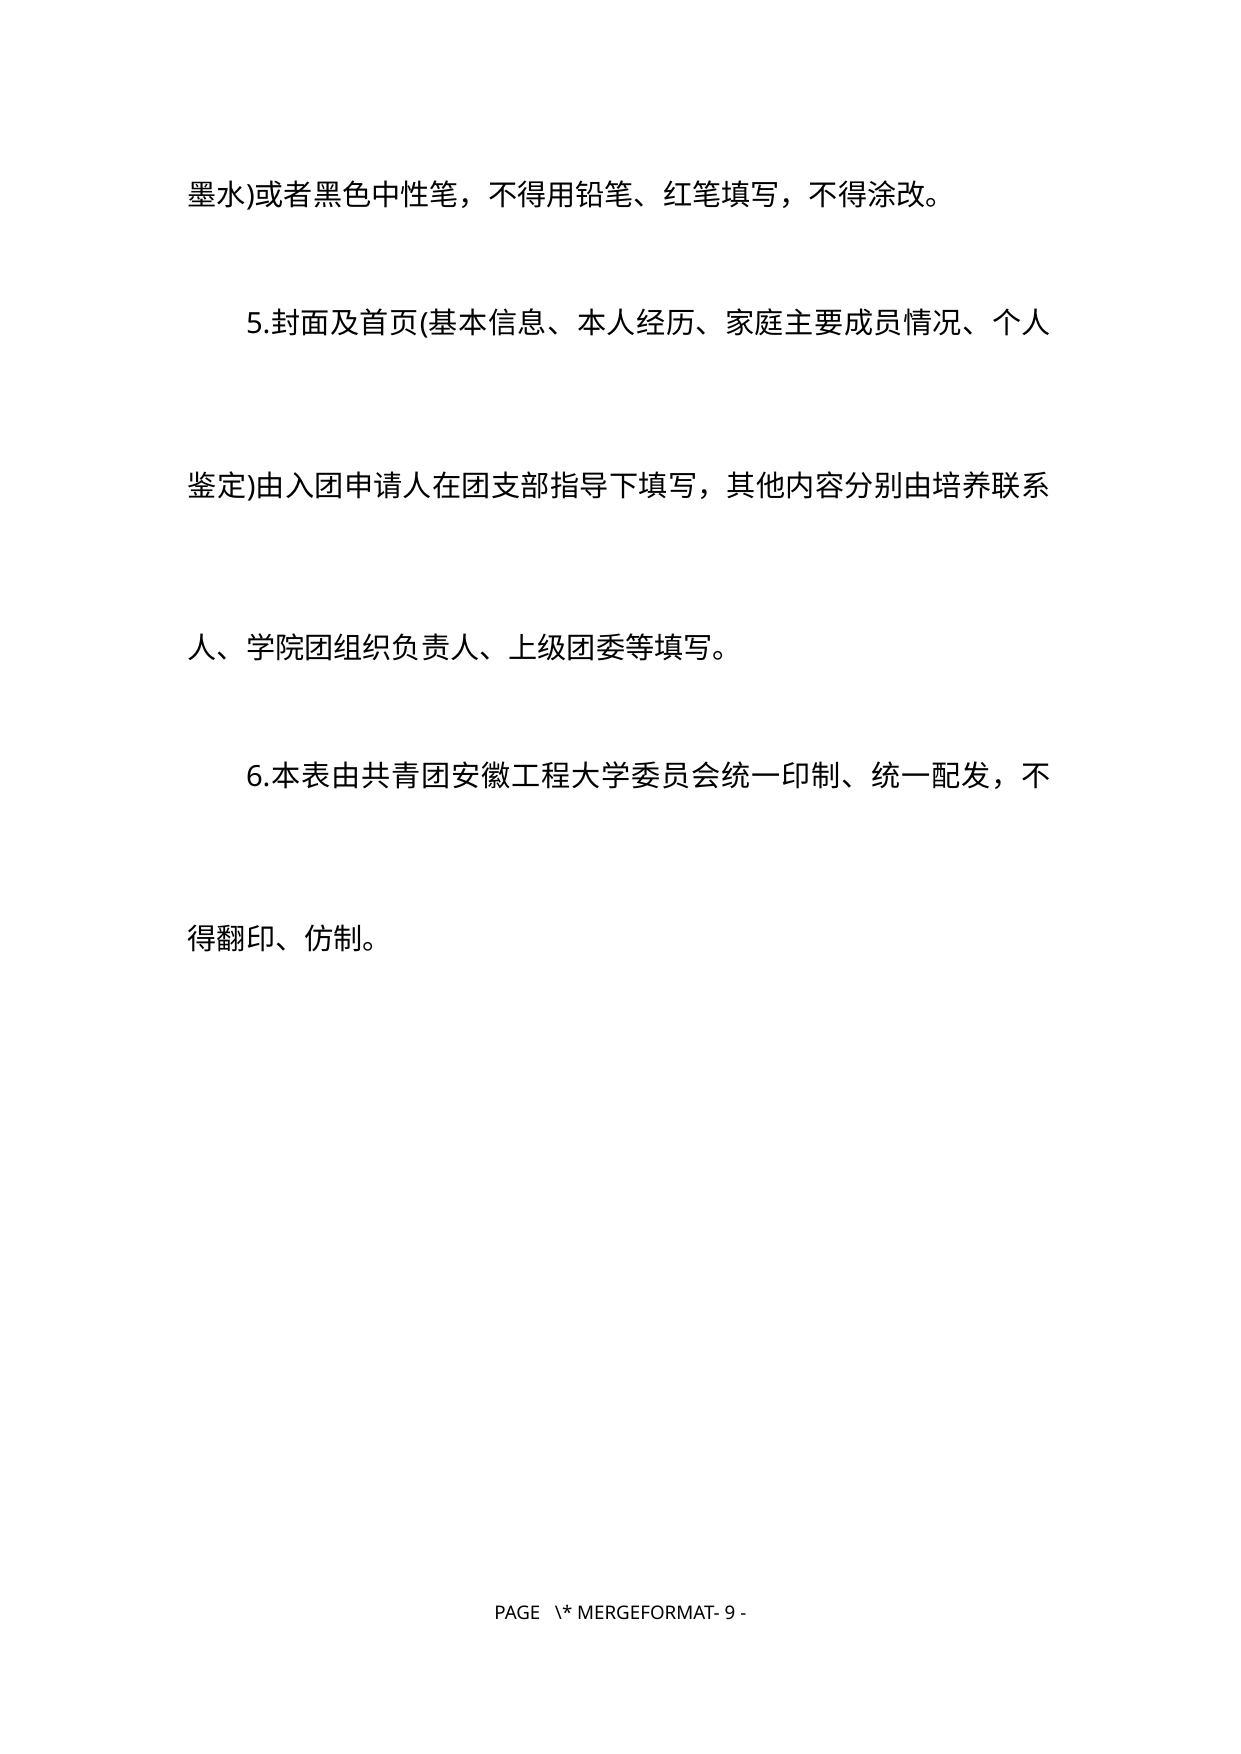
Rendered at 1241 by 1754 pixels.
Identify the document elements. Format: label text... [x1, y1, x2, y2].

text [187, 160, 1053, 225]
text 5.封面及首页(基本信息、本人经历、家庭主要成员情况、个人鉴定)由入团申请人在团支部指导下填写，其他内容分别由培养联系人、学院团组织负责人、上级团委等填写。 [187, 288, 1053, 678]
text 6.本表由共青团安徽工程大学委员会统一印制、统一配发，不得翻印、仿制。 [187, 742, 1053, 969]
